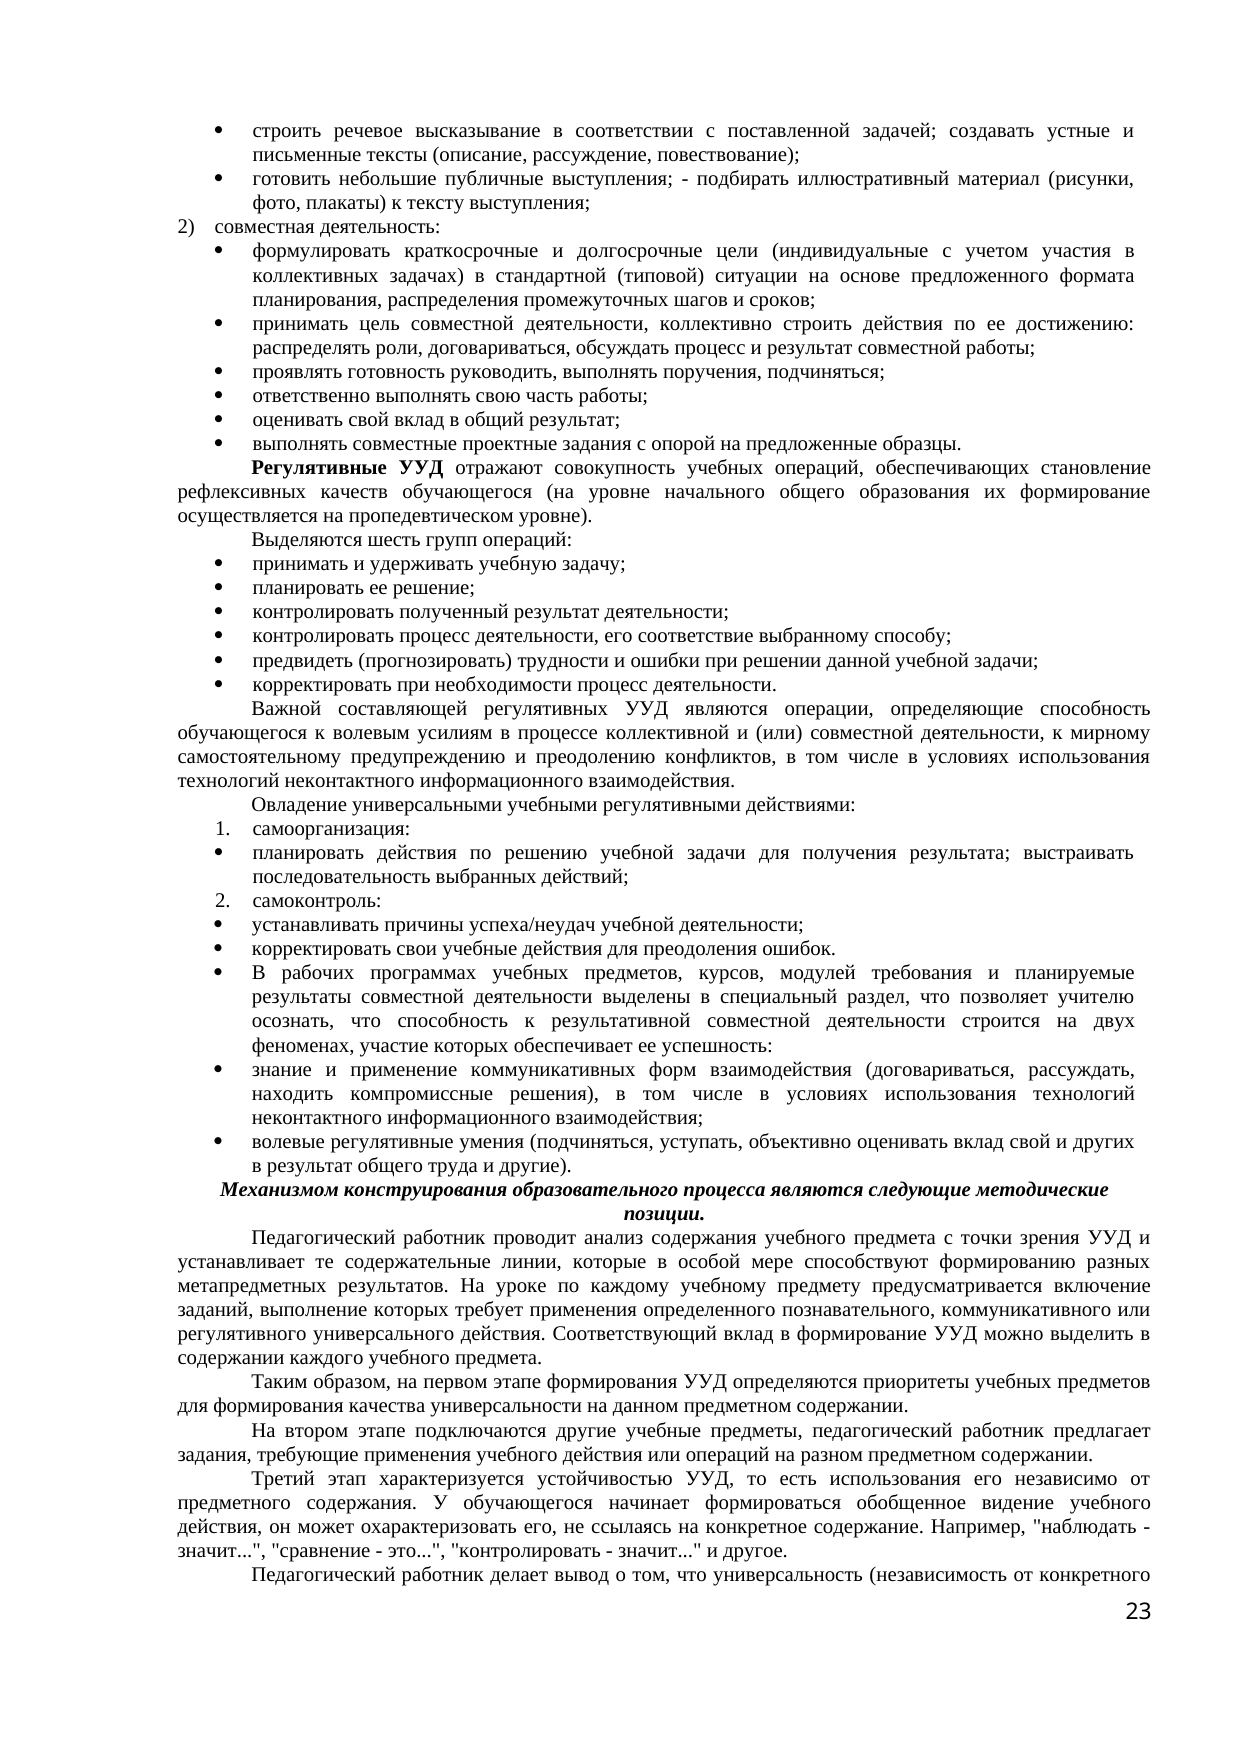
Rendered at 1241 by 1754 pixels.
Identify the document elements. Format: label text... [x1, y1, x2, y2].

text Регулятивные УУД отражают совокупность учебных операций, обеспечивающих становление рефлексивных качеств обучающегося (на уровне начального общего образования их формирование осуществляется на пропедевтическом уровне). [177, 455, 1152, 527]
list предвидеть (прогнозировать) трудности и ошибки при решении данной учебной задачи; [215, 647, 1135, 672]
list совместная деятельность: [177, 214, 1152, 238]
list корректировать свои учебные действия для преодоления ошибок. [214, 936, 1136, 960]
list В рабочих программах учебных предметов, курсов, модулей требования и планируемые результаты совместной деятельности выделены в специальный раздел, что позволяет учителю осознать, что способность к результативной совместной деятельности строится на двух феноменах, участие которых обеспечивает ее успешность: [214, 960, 1136, 1057]
list самоконтроль: [215, 888, 1135, 912]
text Овладение универсальными учебными регулятивными действиями: [177, 792, 1152, 816]
list волевые регулятивные умения (подчиняться, уступать, объективно оценивать вклад свой и других в результат общего труда и другие). [214, 1129, 1136, 1177]
list контролировать процесс деятельности, его соответствие выбранному способу; [215, 623, 1135, 647]
list проявлять готовность руководить, выполнять поручения, подчиняться; [215, 359, 1135, 383]
list ответственно выполнять свою часть работы; [215, 383, 1135, 407]
list строить речевое высказывание в соответствии с поставленной задачей; создавать устные и письменные тексты (описание, рассуждение, повествование); [215, 118, 1135, 166]
text Педагогический работник проводит анализ содержания учебного предмета с точки зрения УУД и устанавливает те содержательные линии, которые в особой мере способствуют формированию разных метапредметных результатов. На уроке по каждому учебному предмету предусматривается включение заданий, выполнение которых требует применения определенного познавательного, коммуникативного или регулятивного универсального действия. Соответствующий вклад в формирование УУД можно выделить в содержании каждого учебного предмета. [177, 1225, 1152, 1369]
list формулировать краткосрочные и долгосрочные цели (индивидуальные с учетом участия в коллективных задачах) в стандартной (типовой) ситуации на основе предложенного формата планирования, распределения промежуточных шагов и сроков; [215, 238, 1135, 311]
list контролировать полученный результат деятельности; [215, 599, 1135, 623]
list устанавливать причины успеха/неудач учебной деятельности; [214, 912, 1136, 936]
list готовить небольшие публичные выступления; - подбирать иллюстративный материал (рисунки, фото, плакаты) к тексту выступления; [215, 166, 1135, 214]
list знание и применение коммуникативных форм взаимодействия (договариваться, рассуждать, находить компромиссные решения), в том числе в условиях использования технологий неконтактного информационного взаимодействия; [214, 1057, 1136, 1129]
text Таким образом, на первом этапе формирования УУД определяются приоритеты учебных предметов для формирования качества универсальности на данном предметном содержании. [177, 1369, 1152, 1417]
list принимать цель совместной деятельности, коллективно строить действия по ее достижению: распределять роли, договариваться, обсуждать процесс и результат совместной работы; [215, 311, 1135, 359]
list планировать ее решение; [215, 575, 1135, 599]
text Выделяются шесть групп операций: [177, 527, 1152, 551]
text Важной составляющей регулятивных УУД являются операции, определяющие способность обучающегося к волевым усилиям в процессе коллективной и (или) совместной деятельности, к мирному самостоятельному предупреждению и преодолению конфликтов, в том числе в условиях использования технологий неконтактного информационного взаимодействия. [177, 696, 1152, 792]
text Третий этап характеризуется устойчивостью УУД, то есть использования его независимо от предметного содержания. У обучающегося начинает формироваться обобщенное видение учебного действия, он может охарактеризовать его, не ссылаясь на конкретное содержание. Например, "наблюдать - значит...", "сравнение - это...", "контролировать - значит..." и другое. [177, 1466, 1152, 1562]
list принимать и удерживать учебную задачу; [215, 551, 1135, 575]
list оценивать свой вклад в общий результат; [215, 407, 1135, 431]
text Механизмом конструирования образовательного процесса являются следующие методические позиции. [177, 1177, 1152, 1225]
text На втором этапе подключаются другие учебные предметы, педагогический работник предлагает задания, требующие применения учебного действия или операций на разном предметном содержании. [177, 1417, 1152, 1466]
list корректировать при необходимости процесс деятельности. [215, 672, 1135, 696]
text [177, 1562, 1152, 1586]
list самоорганизация: [215, 816, 1135, 840]
list планировать действия по решению учебной задачи для получения результата; выстраивать последовательность выбранных действий; [215, 840, 1135, 888]
list выполнять совместные проектные задания с опорой на предложенные образцы. [215, 431, 1135, 455]
